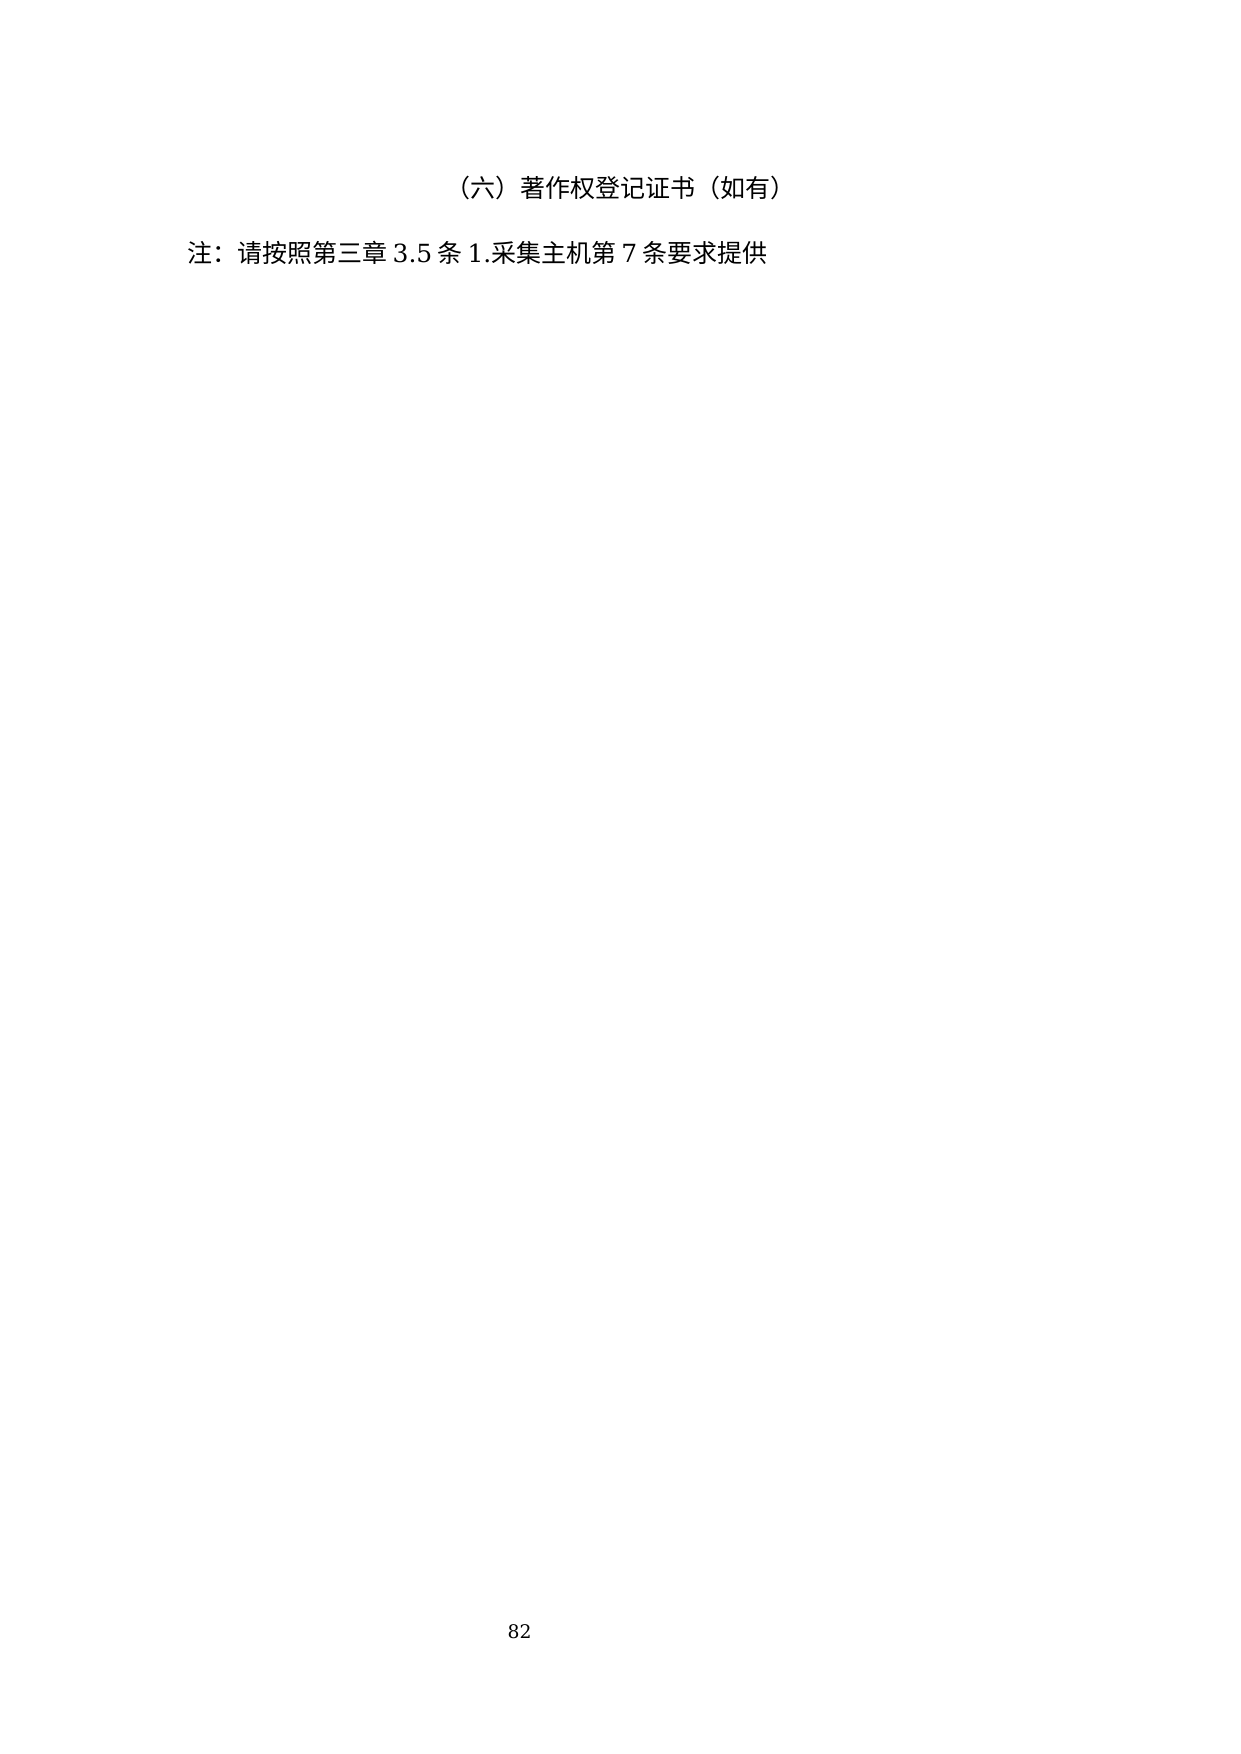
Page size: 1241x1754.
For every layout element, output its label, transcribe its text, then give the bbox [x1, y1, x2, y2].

list （六）著作权登记证书（如有） [187, 154, 1053, 219]
list 注：请按照第三章3.5条1.采集主机第7条要求提供 [187, 219, 1053, 284]
